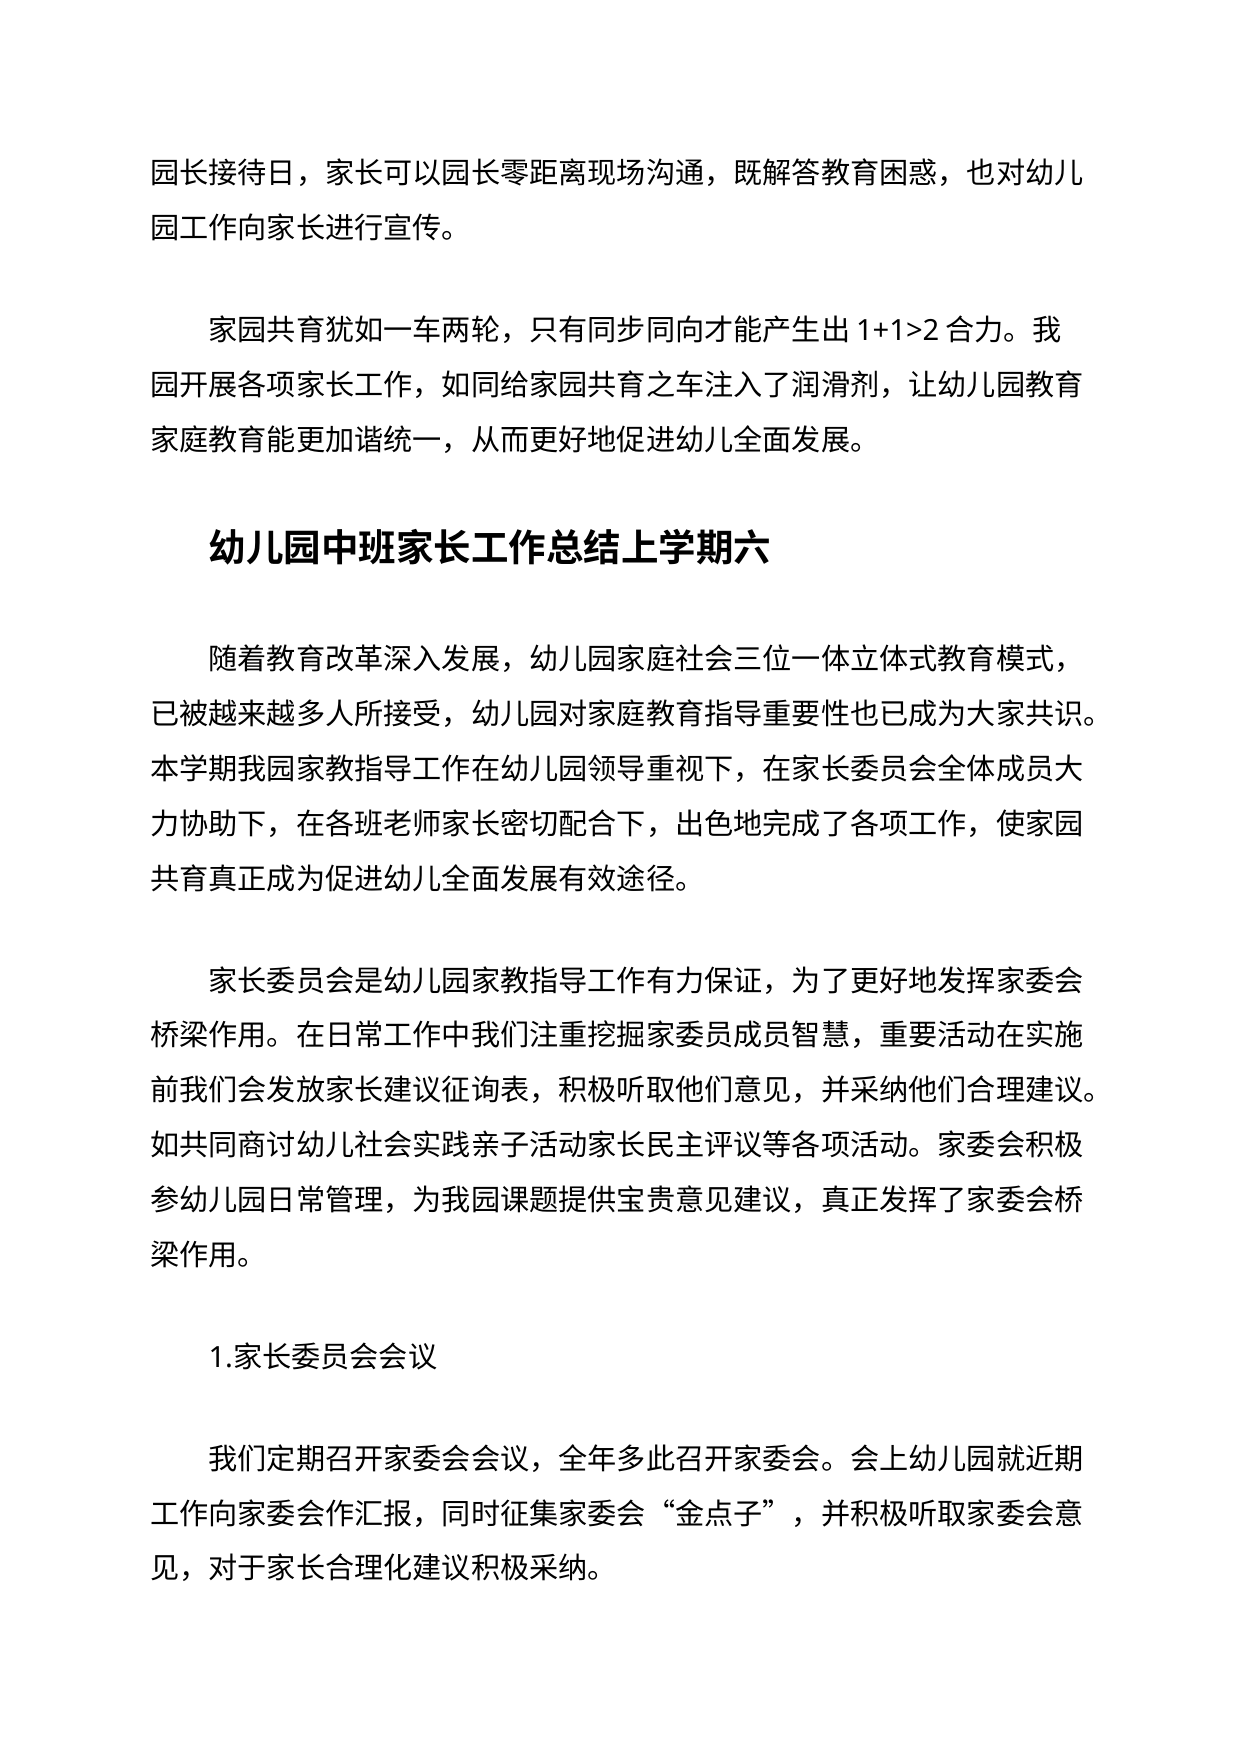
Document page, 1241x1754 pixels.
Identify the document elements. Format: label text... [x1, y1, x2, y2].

text 幼儿园中班家长工作总结上学期六 [150, 518, 1090, 573]
text 我们定期召开家委会会议，全年多此召开家委会。会上幼儿园就近期工作向家委会作汇报，同时征集家委会“金点子”，并积极听取家委会意见，对于家长合理化建议积极采纳。 [150, 1435, 1090, 1587]
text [150, 150, 1090, 247]
text 家园共育犹如一车两轮，只有同步同向才能产生出1+1>2合力。我园开展各项家长工作，如同给家园共育之车注入了润滑剂，让幼儿园教育家庭教育能更加谐统一，从而更好地促进幼儿全面发展。 [150, 307, 1090, 459]
text 随着教育改革深入发展，幼儿园家庭社会三位一体立体式教育模式，已被越来越多人所接受，幼儿园对家庭教育指导重要性也已成为大家共识。本学期我园家教指导工作在幼儿园领导重视下，在家长委员会全体成员大力协助下，在各班老师家长密切配合下，出色地完成了各项工作，使家园共育真正成为促进幼儿全面发展有效途径。 [150, 636, 1090, 898]
text 1.家长委员会会议 [150, 1333, 1090, 1376]
text 家长委员会是幼儿园家教指导工作有力保证，为了更好地发挥家委会桥梁作用。在日常工作中我们注重挖掘家委员成员智慧，重要活动在实施前我们会发放家长建议征询表，积极听取他们意见，并采纳他们合理建议。如共同商讨幼儿社会实践亲子活动家长民主评议等各项活动。家委会积极参幼儿园日常管理，为我园课题提供宝贵意见建议，真正发挥了家委会桥梁作用。 [150, 957, 1090, 1274]
